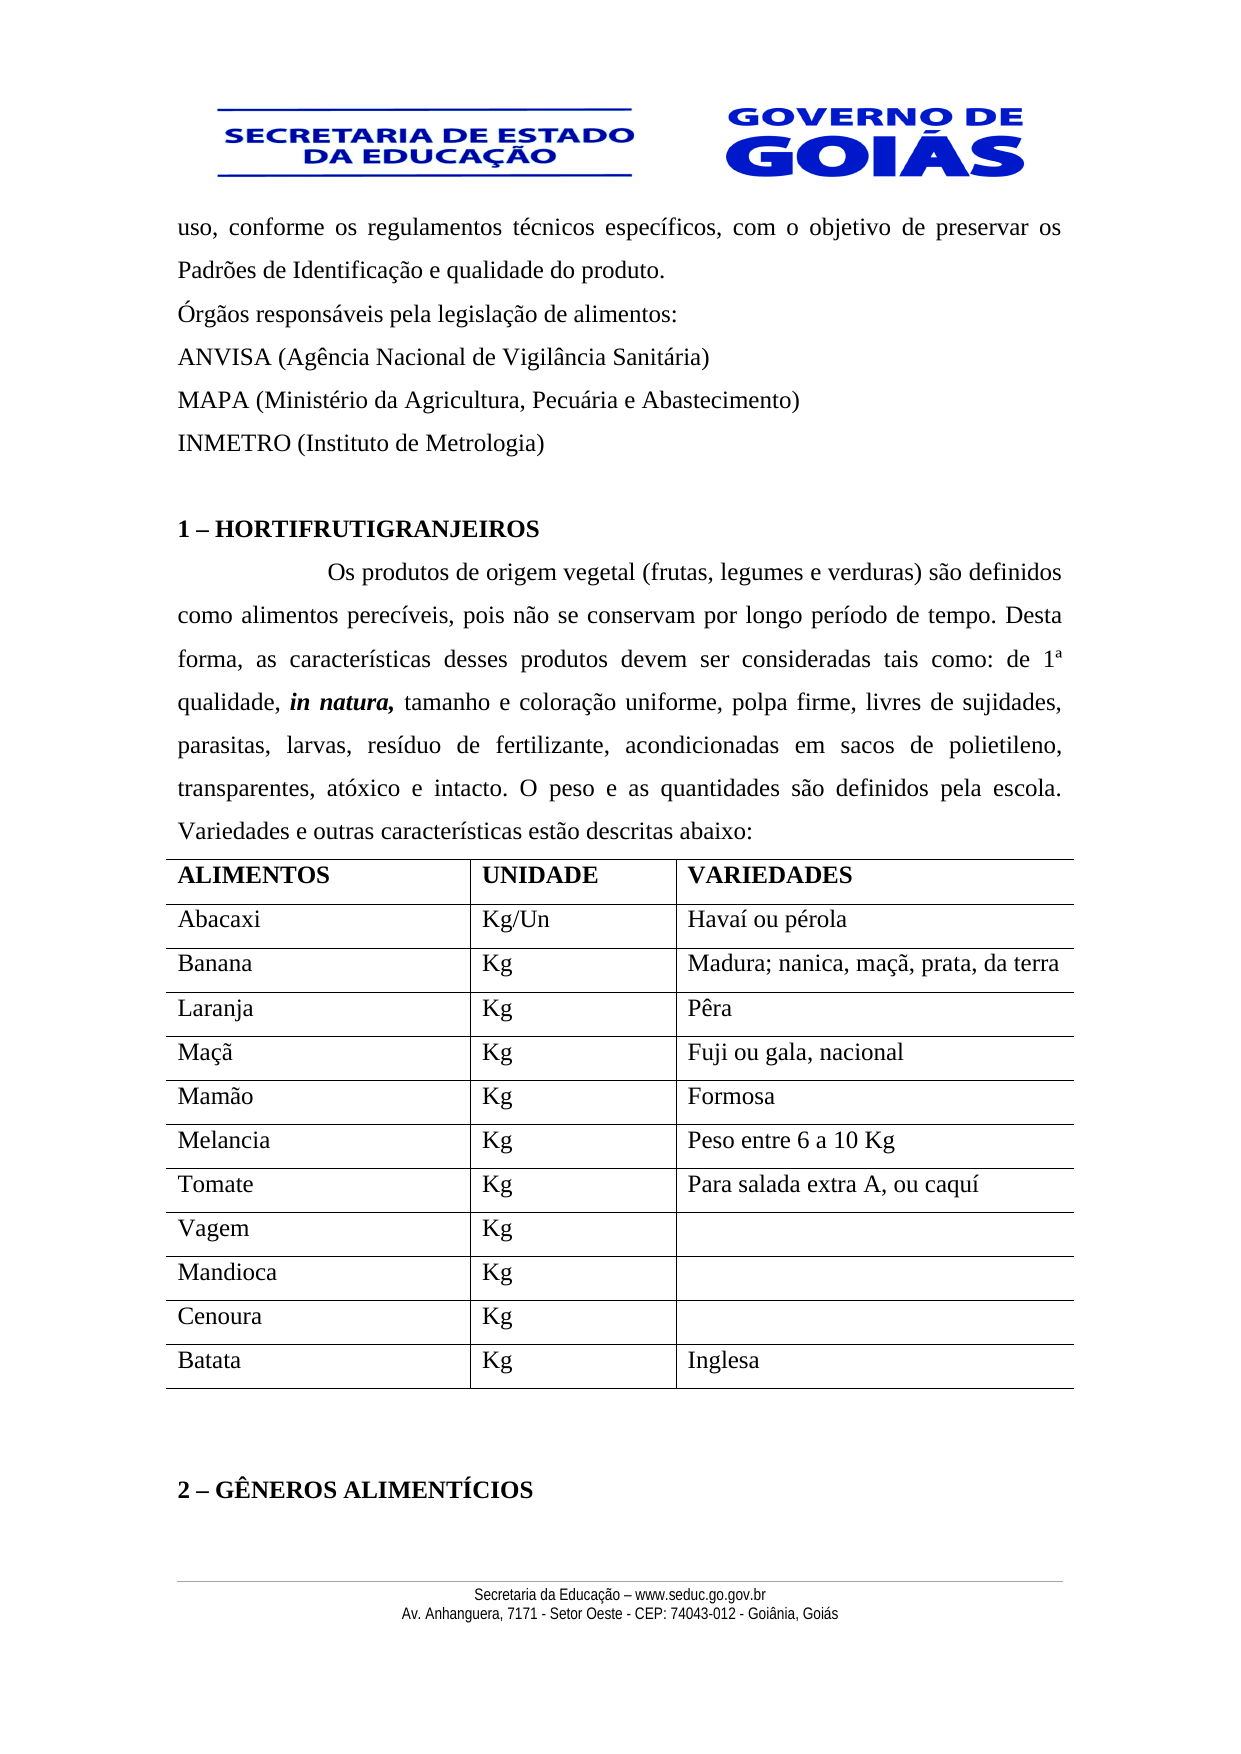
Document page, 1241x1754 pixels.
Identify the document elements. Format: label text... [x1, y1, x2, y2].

table_cell Para salada extra A, ou caquí [677, 1169, 1074, 1212]
picture [177, 97, 1064, 189]
table_cell Kg [471, 1345, 676, 1388]
text 1 – HORTIFRUTIGRANJEIROS [177, 514, 1063, 543]
table_cell Mandioca [166, 1257, 470, 1300]
table_cell Kg [471, 1081, 676, 1124]
table_cell Tomate [166, 1169, 470, 1212]
text 2 – GÊNEROS ALIMENTÍCIOS [177, 1475, 1063, 1504]
table_cell Kg [471, 1301, 676, 1344]
table_cell Kg [471, 1037, 676, 1080]
table_cell Kg [471, 1213, 676, 1256]
table_cell Formosa [677, 1081, 1074, 1124]
table_cell Cenoura [166, 1301, 470, 1344]
text ANVISA (Agência Nacional de Vigilância Sanitária) [177, 342, 1063, 371]
table_cell Laranja [166, 993, 470, 1036]
table_cell Madura; nanica, maçã, prata, da terra [677, 949, 1074, 992]
text Os produtos de origem vegetal (frutas, legumes e verduras) são definidos como alimentos perecíveis, pois não se conservam por longo período de tempo. Desta forma, as características desses produtos devem ser consideradas tais como: de 1ª qualidade, in natura, tamanho e coloração uniforme, polpa firme, livres de sujidades, parasitas, larvas, resíduo de fertilizante, acondicionadas em sacos de polietileno, transparentes, atóxico e intacto. O peso e as quantidades são definidos pela escola. Variedades e outras características estão descritas abaixo: [177, 557, 1063, 845]
text MAPA (Ministério da Agricultura, Pecuária e Abastecimento) [177, 385, 1063, 414]
text INMETRO (Instituto de Metrologia) [177, 428, 1063, 457]
table_header ALIMENTOS [166, 860, 470, 903]
text Órgãos responsáveis pela legislação de alimentos: [177, 299, 1063, 327]
table_cell Maçã [166, 1037, 470, 1080]
table_header VARIEDADES [677, 860, 1074, 903]
table_cell Banana [166, 949, 470, 992]
table_cell [677, 1213, 1074, 1256]
table_cell Kg [471, 1257, 676, 1300]
table_cell Kg [471, 993, 676, 1036]
table_cell Inglesa [677, 1345, 1074, 1388]
table_cell [677, 1301, 1074, 1344]
table_header UNIDADE [471, 860, 676, 903]
table_cell Vagem [166, 1213, 470, 1256]
table_cell Abacaxi [166, 905, 470, 947]
table_cell Kg/Un [471, 905, 676, 947]
table_cell Melancia [166, 1125, 470, 1168]
table_cell Batata [166, 1345, 470, 1388]
table_cell Peso entre 6 a 10 Kg [677, 1125, 1074, 1168]
table_cell Havaí ou pérola [677, 905, 1074, 947]
table_cell Kg [471, 1125, 676, 1168]
table_cell [677, 1257, 1074, 1300]
table_cell Pêra [677, 993, 1074, 1036]
table_cell Mamão [166, 1081, 470, 1124]
table_cell Kg [471, 1169, 676, 1212]
table_cell Fuji ou gala, nacional [677, 1037, 1074, 1080]
table_cell Kg [471, 949, 676, 992]
